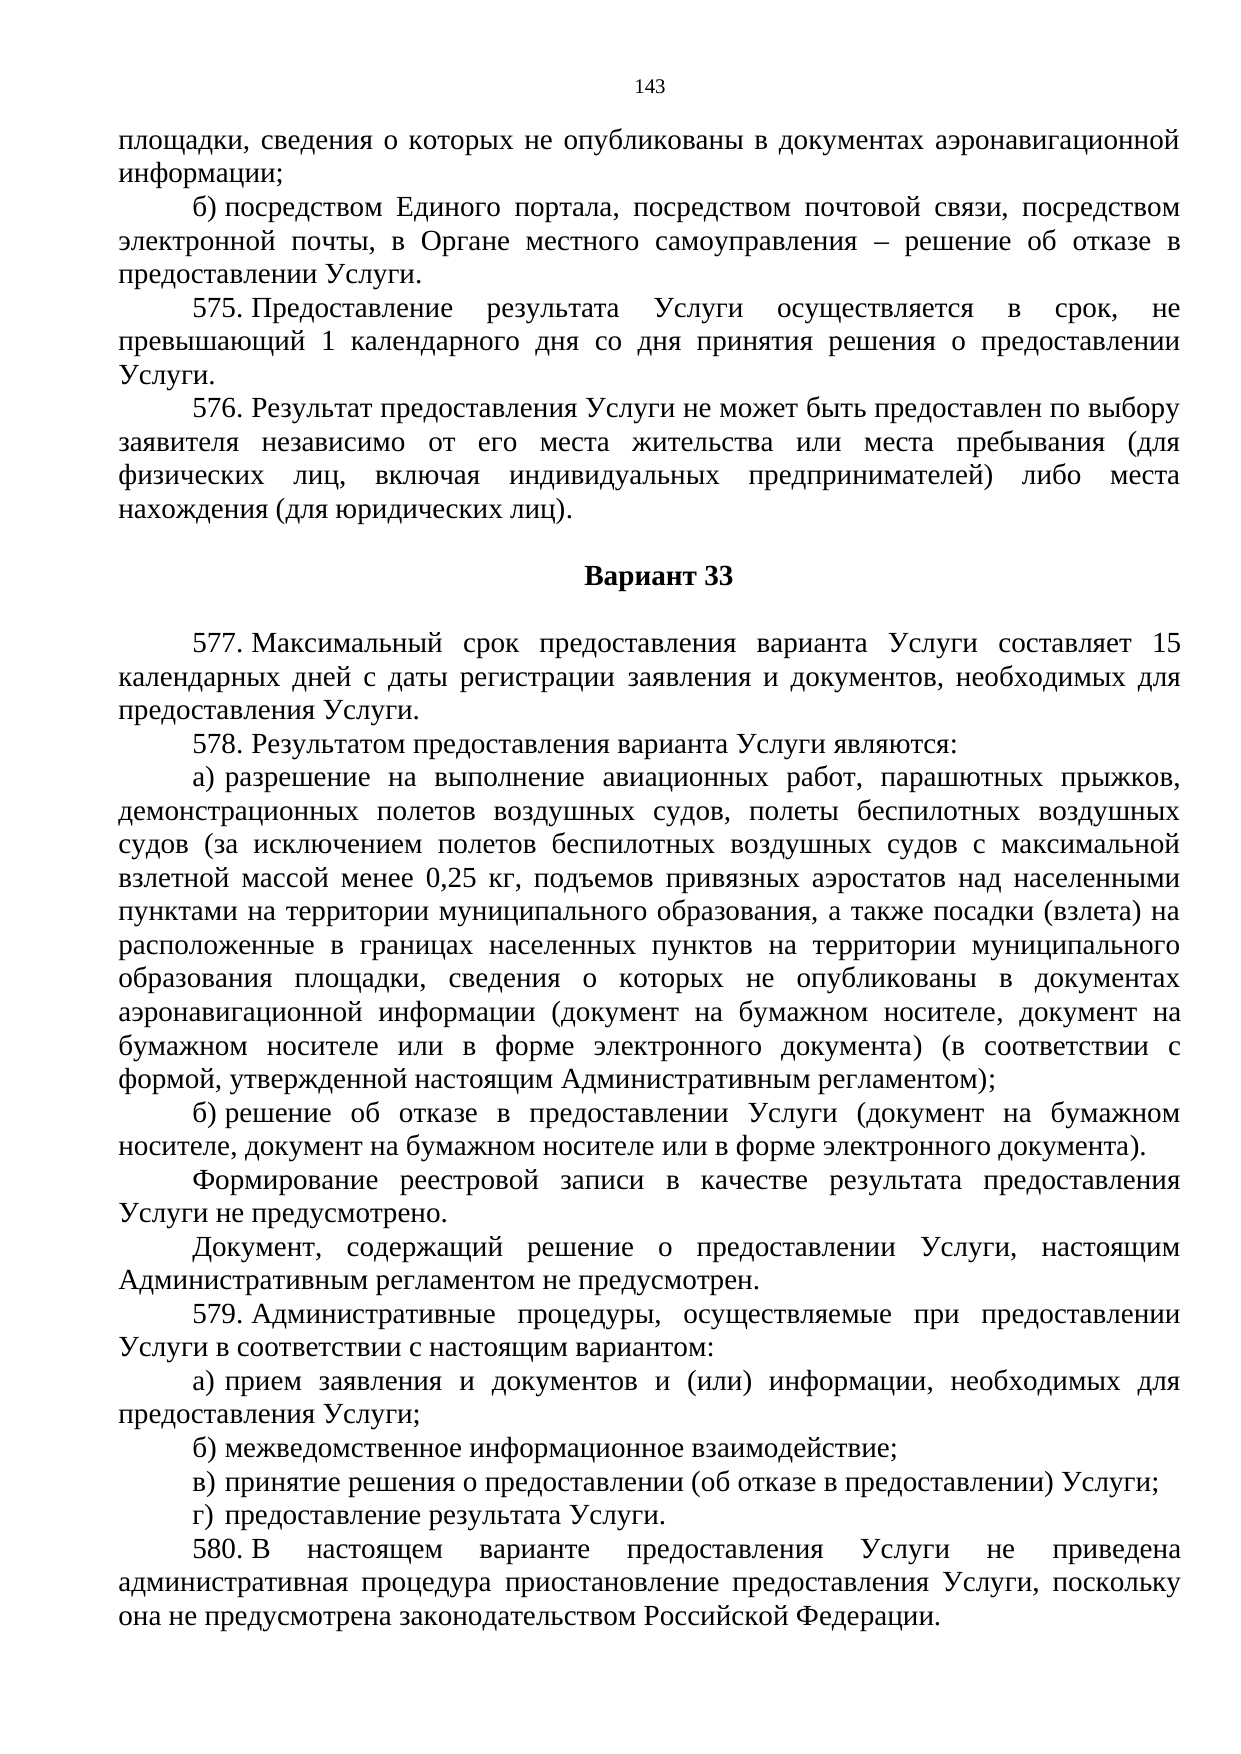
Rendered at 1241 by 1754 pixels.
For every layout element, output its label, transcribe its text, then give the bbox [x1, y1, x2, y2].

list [118, 122, 1181, 189]
list разрешение на выполнение авиационных работ, парашютных прыжков, демонстрационных полетов воздушных судов, полеты беспилотных воздушных судов (за исключением полетов беспилотных воздушных судов с максимальной взлетной массой менее 0,25 кг, подъемов привязных аэростатов над населенными пунктами на территории муниципального образования, а также посадки (взлета) на расположенные в границах населенных пунктов на территории муниципального образования площадки, сведения о которых не опубликованы в документах аэронавигационной информации (документ на бумажном носителе, документ на бумажном носителе или в форме электронного документа) (в соответствии с формой, утвержденной настоящим Административным регламентом); [118, 759, 1181, 1095]
list Результатом предоставления варианта Услуги являются: [118, 726, 1181, 759]
list решение об отказе в предоставлении Услуги (документ на бумажном носителе, документ на бумажном носителе или в форме электронного документа). [118, 1095, 1181, 1162]
list межведомственное информационное взаимодействие; [118, 1430, 1181, 1464]
text Документ, содержащий решение о предоставлении Услуги, настоящим Административным регламентом не предусмотрен. [118, 1229, 1181, 1296]
list Максимальный срок предоставления варианта Услуги составляет 15 календарных дней с даты регистрации заявления и документов, необходимых для предоставления Услуги. [118, 625, 1181, 726]
list прием заявления и документов и (или) информации, необходимых для предоставления Услуги; [118, 1363, 1181, 1430]
list В настоящем варианте предоставления Услуги не приведена административная процедура приостановление предоставления Услуги, поскольку она не предусмотрена законодательством Российской Федерации. [118, 1531, 1181, 1631]
list Результат предоставления Услуги не может быть предоставлен по выбору заявителя независимо от его места жительства или места пребывания (для физических лиц, включая индивидуальных предпринимателей) либо места нахождения (для юридических лиц). [118, 390, 1181, 524]
text Формирование реестровой записи в качестве результата предоставления Услуги не предусмотрено. [118, 1162, 1181, 1229]
list предоставление результата Услуги. [118, 1497, 1181, 1531]
list принятие решения о предоставлении (об отказе в предоставлении) Услуги; [118, 1464, 1181, 1497]
list Административные процедуры, осуществляемые при предоставлении Услуги в соответствии с настоящим вариантом: [118, 1296, 1181, 1363]
list посредством Единого портала, посредством почтовой связи, посредством электронной почты, в Органе местного самоуправления – решение об отказе в предоставлении Услуги . [118, 189, 1181, 290]
list Предоставление результата Услуги осуществляется в срок, не превышающий 1 календарного дня со дня принятия решения о предоставлении Услуги. [118, 290, 1181, 390]
